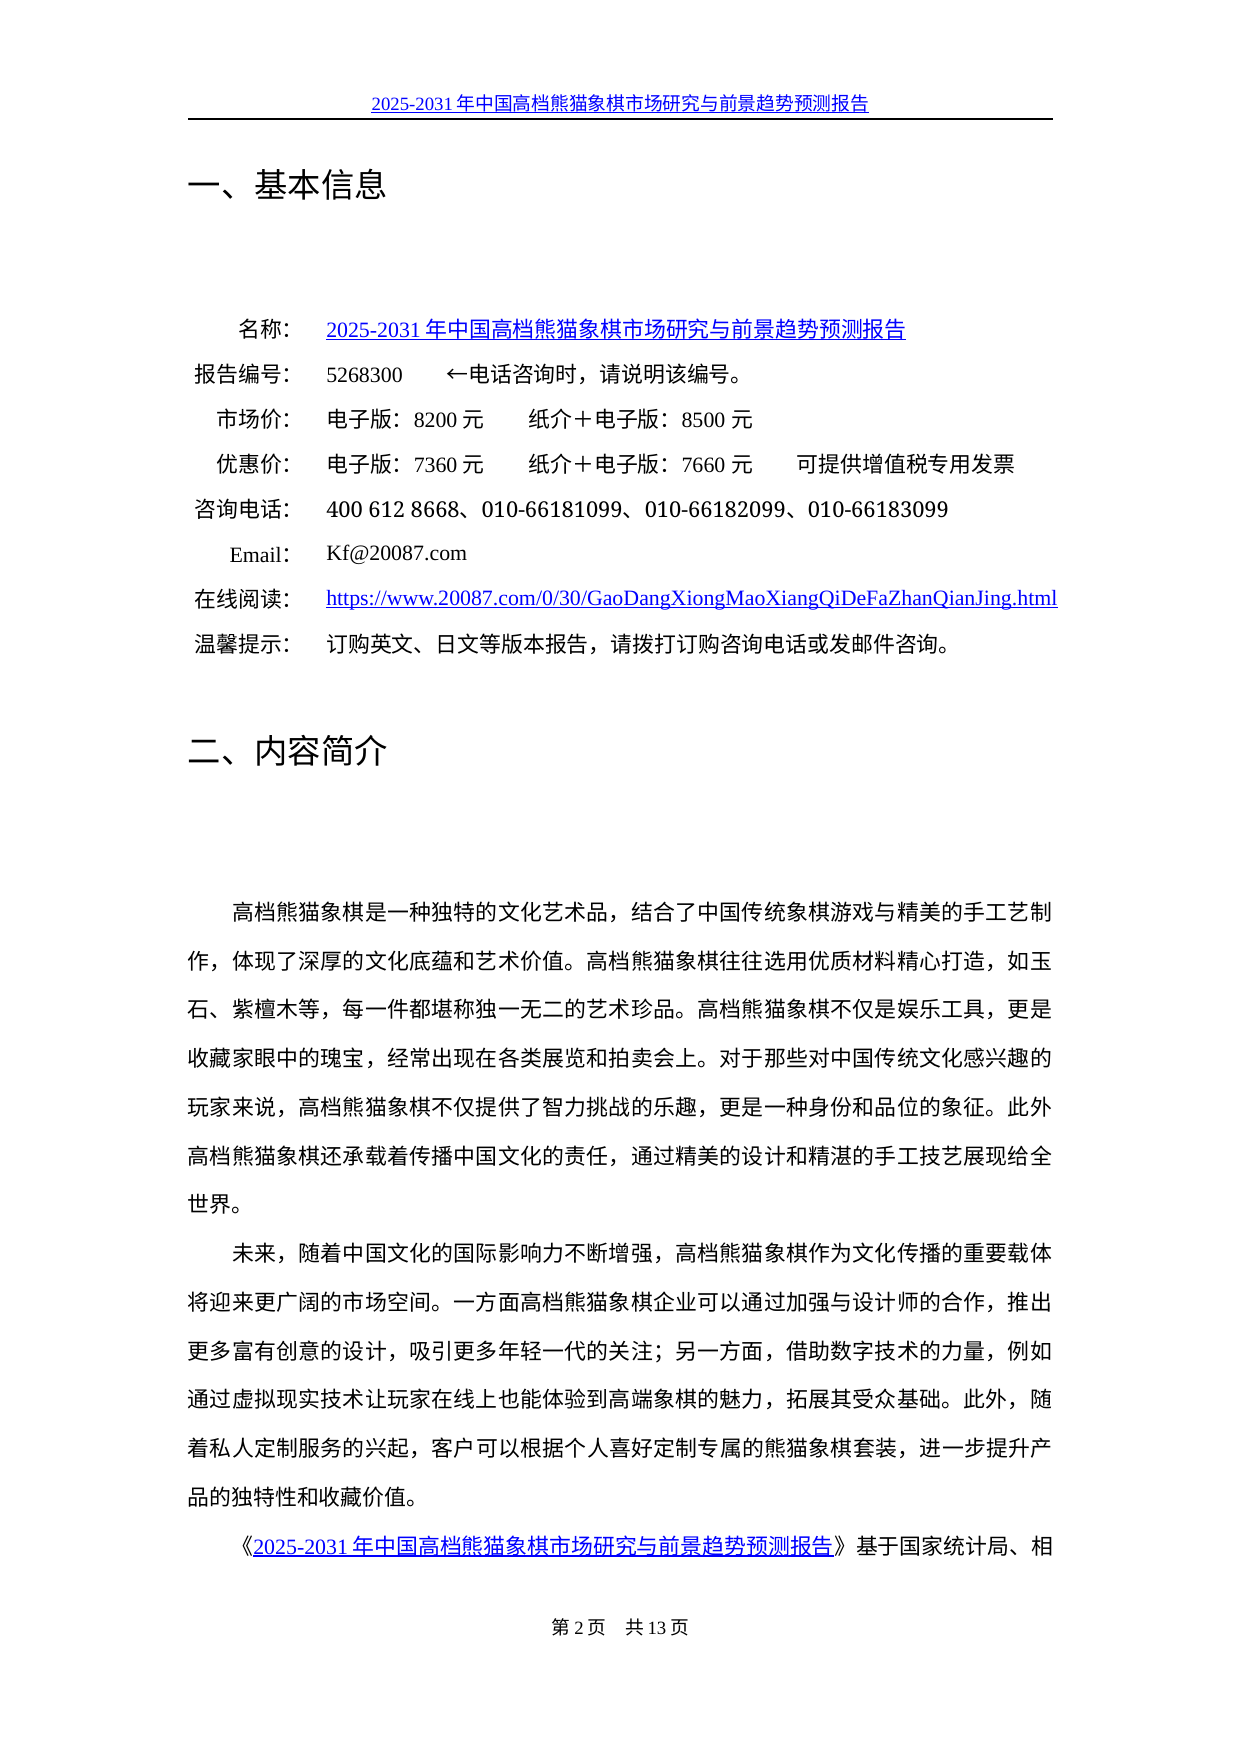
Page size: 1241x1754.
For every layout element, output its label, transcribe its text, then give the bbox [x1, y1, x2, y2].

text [187, 894, 1053, 1561]
table_header 名称： [167, 312, 315, 357]
table_cell Kf@20087.com [315, 537, 1073, 582]
table_cell 市场价： [167, 402, 315, 447]
table_cell 电子版：7360 元 纸介＋电子版：7660 元 可提供增值税专用发票 [315, 447, 1073, 492]
table_cell 优惠价： [167, 447, 315, 492]
table_cell [315, 582, 1073, 627]
title 一、基本信息 [187, 150, 1053, 215]
table_cell 在线阅读： [167, 582, 315, 627]
table_cell 订购英文、日文等版本报告，请拨打订购咨询电话或发邮件咨询。 [315, 627, 1073, 672]
table_cell 温馨提示： [167, 627, 315, 672]
table_cell Email： [167, 537, 315, 582]
table_cell 5268300 ←电话咨询时，请说明该编号。 [315, 357, 1073, 402]
title 二、内容简介 [187, 717, 1053, 782]
table_cell 400 612 8668、010-66181099、010-66182099、010-66183099 [315, 492, 1073, 537]
table_cell 报告编号： [167, 357, 315, 402]
table_cell 咨询电话： [167, 492, 315, 537]
table_cell 电子版：8200 元 纸介＋电子版：8500 元 [315, 402, 1073, 447]
table_header 2025-2031年中国高档熊猫象棋市场研究与前景趋势预测报告 [315, 312, 1073, 357]
